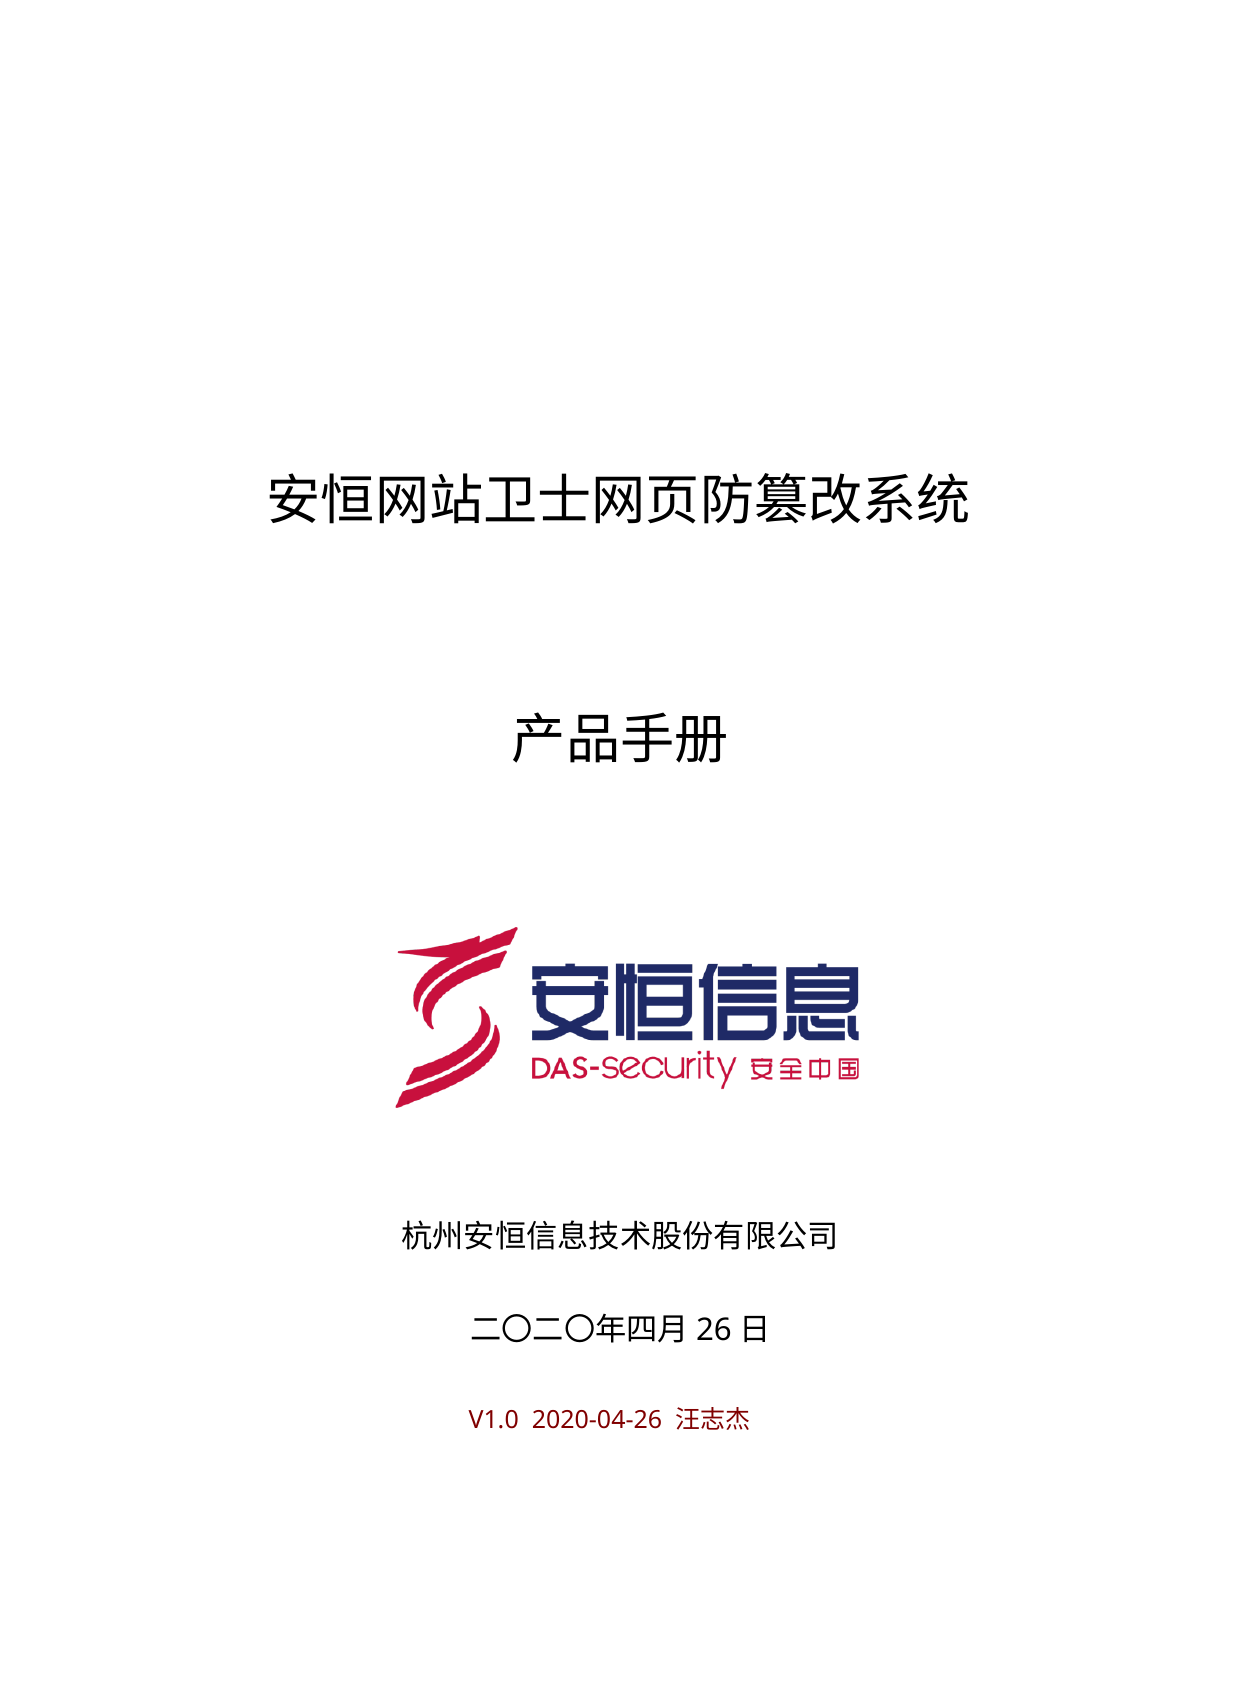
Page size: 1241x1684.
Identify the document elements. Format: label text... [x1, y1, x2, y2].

text V1.0 2020-04-26 汪志杰 [118, 1399, 1119, 1436]
picture [395, 927, 859, 1108]
text 杭州安恒信息技术股份有限公司 [122, 1211, 1118, 1256]
text 安恒网站卫士网页防篡改系统 [266, 456, 1119, 535]
text 产品手册 [121, 696, 1119, 774]
text 二〇二〇年四月 26 日 [122, 1304, 1119, 1350]
